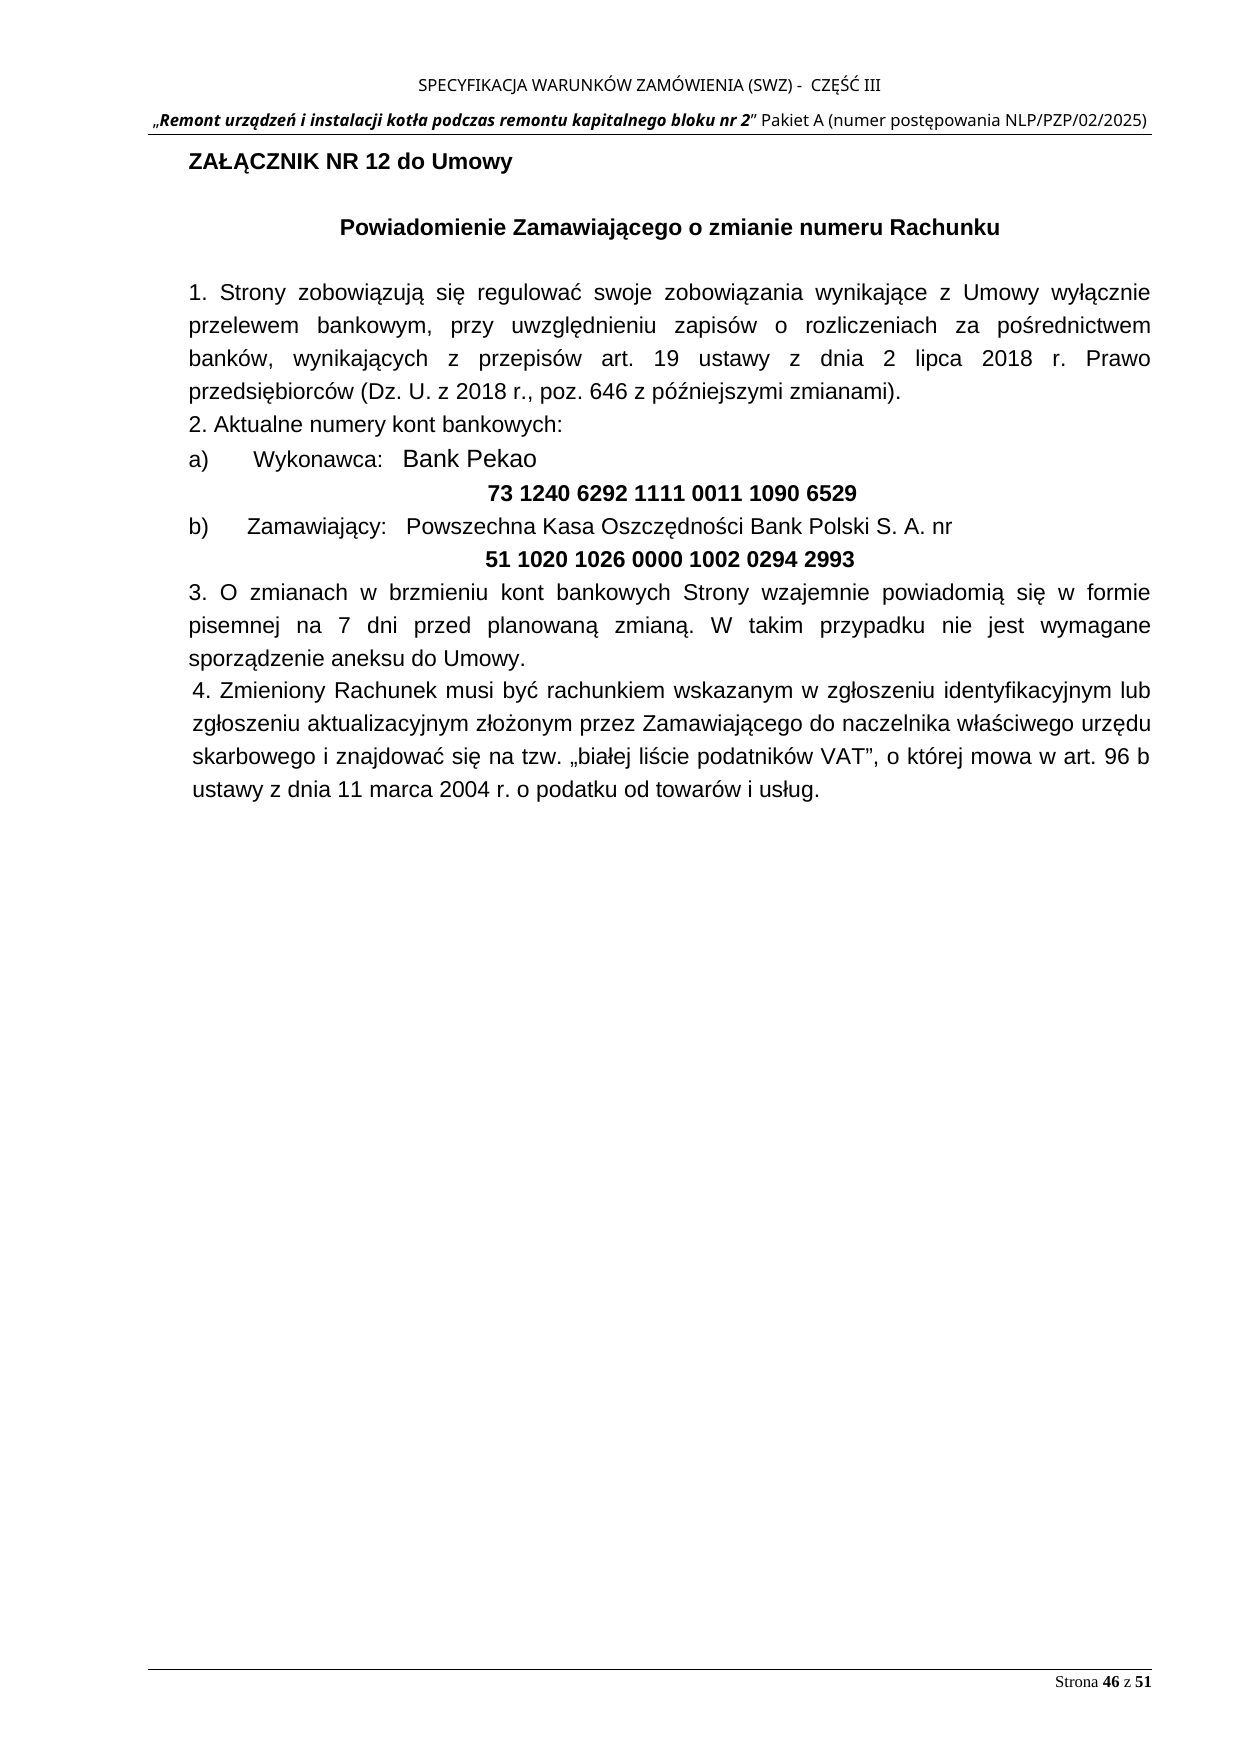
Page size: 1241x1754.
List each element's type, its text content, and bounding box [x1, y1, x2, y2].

text ZAŁĄCZNIK NR 12 do Umowy [188, 148, 1152, 174]
list 73 1240 6292 1111 0011 1090 6529 [188, 480, 1152, 506]
list a) Wykonawca: Bank Pekao [188, 444, 1152, 473]
list 1. Strony zobowiązują się regulować swoje zobowiązania wynikające z Umowy wyłącznie przelewem bankowym, przy uwzględnieniu zapisów o rozliczeniach za pośrednictwem banków, wynikających z przepisów art. 19 ustawy z dnia 2 lipca 2018 r. Prawo przedsiębiorców (Dz. U. z 2018 r., poz. 646 z późniejszymi zmianami). [188, 279, 1152, 404]
list b) Zamawiający: Powszechna Kasa Oszczędności Bank Polski S. A. nr [188, 513, 1152, 539]
list 51 1020 1026 0000 1002 0294 2993 [188, 546, 1152, 572]
list Powiadomienie Zamawiającego o zmianie numeru Rachunku [188, 213, 1152, 240]
list 3. O zmianach w brzmieniu kont bankowych Strony wzajemnie powiadomią się w formie pisemnej na 7 dni przed planowaną zmianą. W takim przypadku nie jest wymagane sporządzenie aneksu do Umowy. [188, 579, 1152, 671]
list 4. Zmieniony Rachunek musi być rachunkiem wskazanym w zgłoszeniu identyfikacyjnym lub zgłoszeniu aktualizacyjnym złożonym przez Zamawiającego do naczelnika właściwego urzędu skarbowego i znajdować się na tzw. „białej liście podatników VAT”, o której mowa w art. 96 b ustawy z dnia 11 marca 2004 r. o podatku od towarów i usług. [192, 677, 1152, 802]
list 2. Aktualne numery kont bankowych: [188, 411, 1152, 437]
